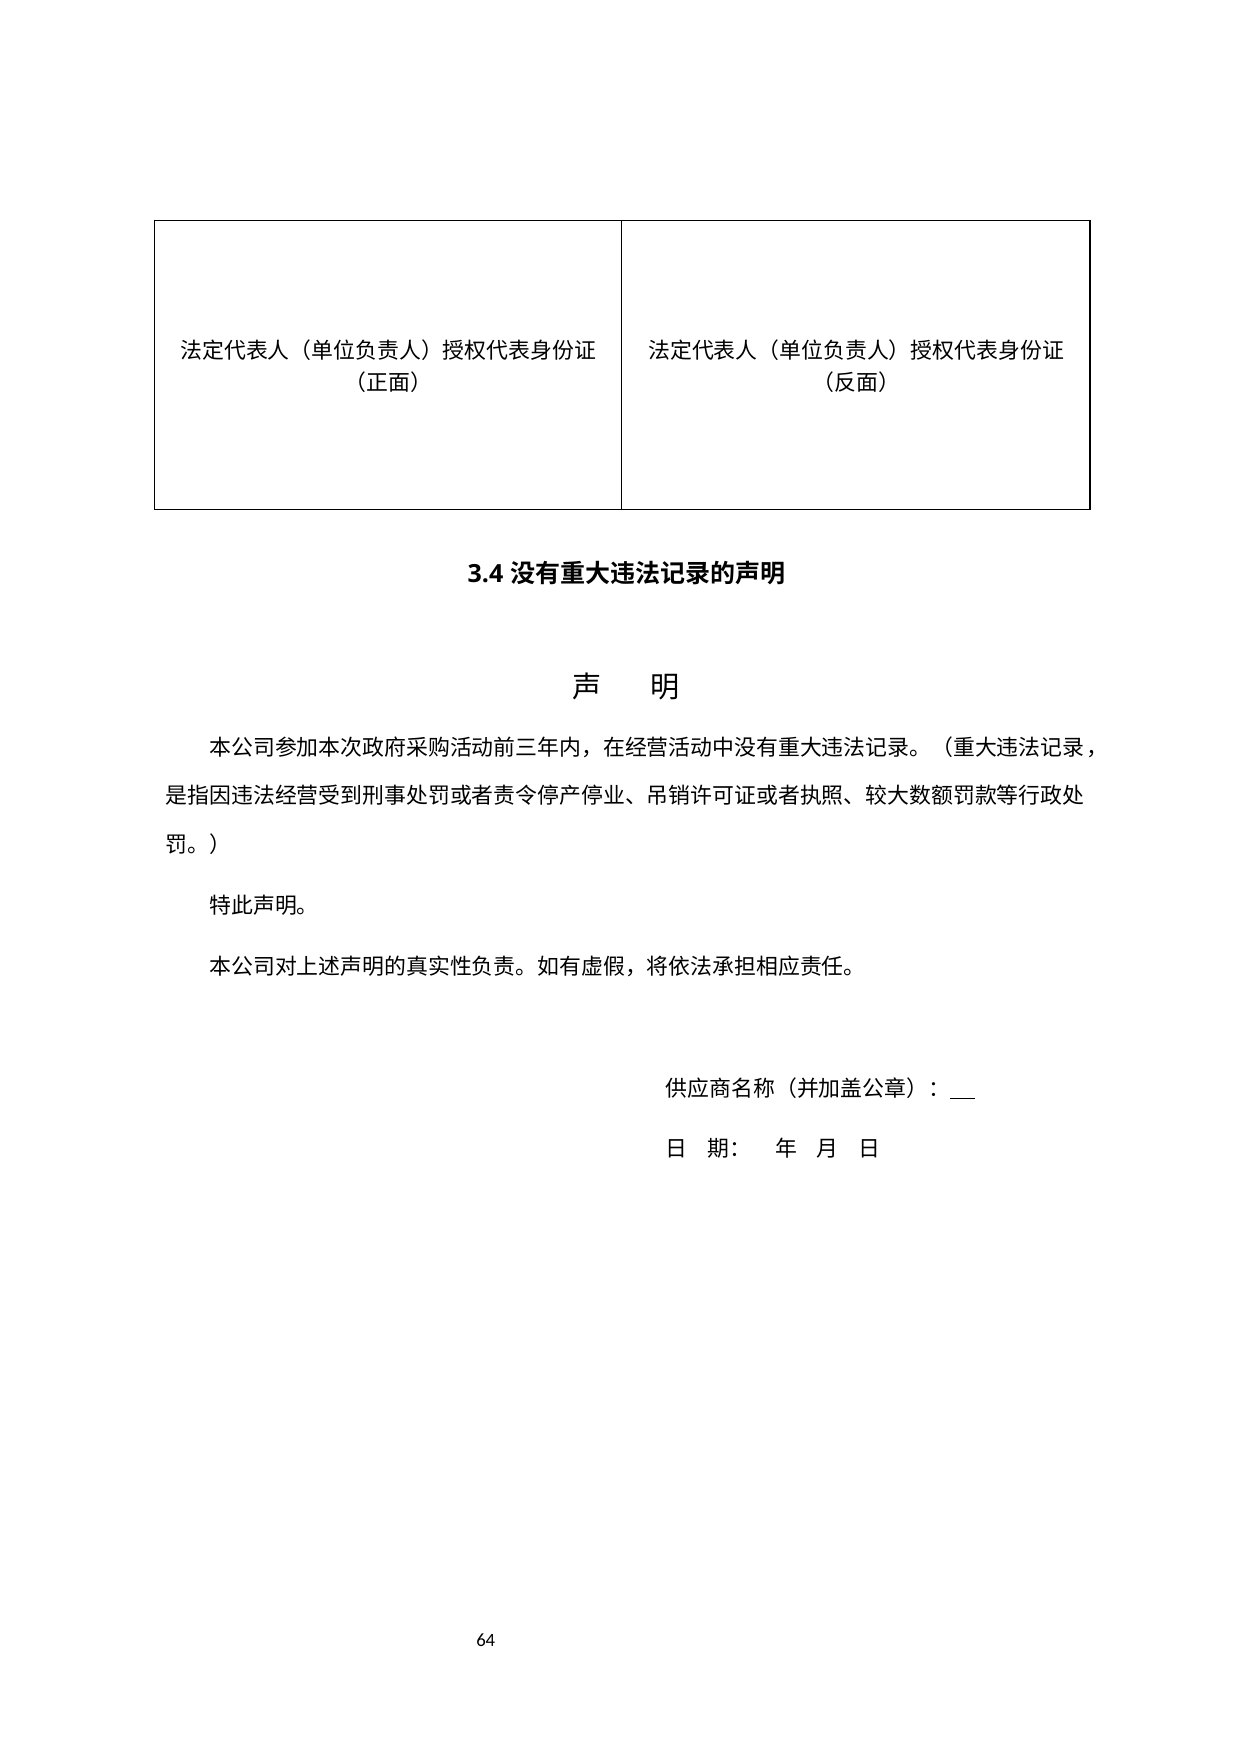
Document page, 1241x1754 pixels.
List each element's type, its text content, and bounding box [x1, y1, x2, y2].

text 特此声明。 [165, 888, 1087, 920]
text 日 期： 年 月 日 [165, 1131, 1043, 1163]
text 本公司参加本次政府采购活动前三年内，在经营活动中没有重大违法记录。（重大违法记录，是指因违法经营受到刑事处罚或者责令停产停业、吊销许可证或者执照、较大数额罚款等行政处罚。） [165, 729, 1087, 859]
text 3.4 没有重大违法记录的声明 [165, 539, 1087, 604]
table_cell 法定代表人（单位负责人）授权代表身份证 （反面） [622, 221, 1089, 509]
table_cell 法定代表人（单位负责人）授权代表身份证 （正面） [155, 221, 621, 509]
text 声 明 [165, 652, 1087, 717]
text 本公司对上述声明的真实性负责。如有虚假，将依法承担相应责任。 [165, 948, 1087, 981]
text 供应商名称（并加盖公章）： [165, 1070, 1043, 1103]
